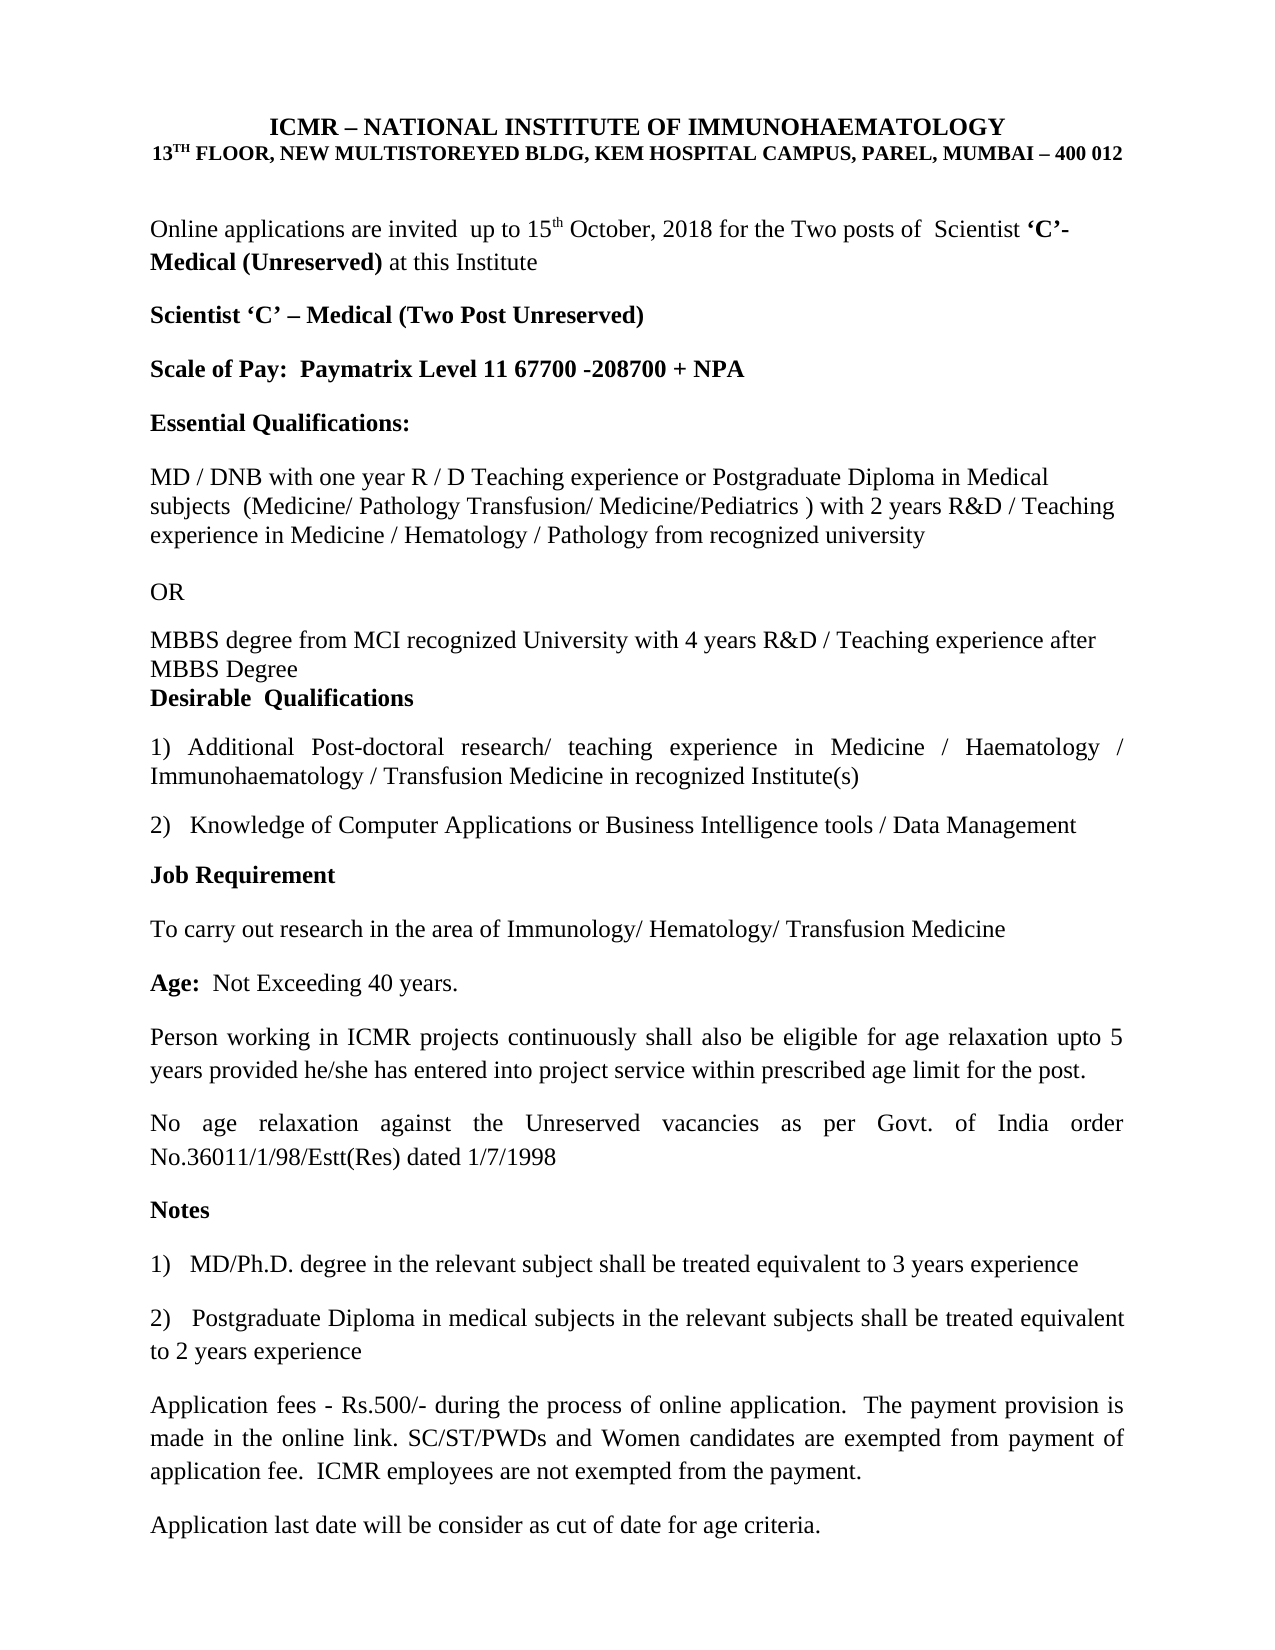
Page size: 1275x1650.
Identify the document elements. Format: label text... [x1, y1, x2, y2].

text Age: Not Exceeding 40 years. [150, 968, 1125, 997]
text Application last date will be consider as cut of date for age criteria. [150, 1510, 1125, 1539]
text MBBS degree from MCI recognized University with 4 years R&D / Teaching experience after MBBS Degree [150, 625, 1125, 683]
text 2) Postgraduate Diploma in medical subjects in the relevant subjects shall be treated equivalent to 2 years experience [150, 1303, 1125, 1365]
text OR [150, 577, 1125, 606]
text Job Requirement [150, 860, 1125, 889]
text 1) MD/Ph.D. degree in the relevant subject shall be treated equivalent to 3 years experience [150, 1249, 1125, 1278]
text To carry out research in the area of Immunology/ Hematology/ Transfusion Medicine [150, 914, 1125, 943]
text 2) Knowledge of Computer Applications or Business Intelligence tools / Data Management [150, 811, 1125, 839]
text 1) Additional Post-doctoral research/ teaching experience in Medicine / Haematology / Immunohaematology / Transfusion Medicine in recognized Institute(s) [150, 732, 1125, 790]
text Essential Qualifications: [150, 408, 1125, 437]
text Notes [150, 1195, 1125, 1224]
text Desirable Qualifications [150, 683, 1125, 711]
text No age relaxation against the Unreserved vacancies as per Govt. of India order No.36011/1/98/Estt(Res) dated 1/7/1998 [150, 1108, 1125, 1170]
text Scale of Pay: Paymatrix Level 11 67700 -208700 + NPA [150, 354, 1125, 383]
text MD / DNB with one year R / D Teaching experience or Postgraduate Diploma in Medical subjects (Medicine/ Pathology Transfusion/ Medicine/Pediatrics ) with 2 years R&D / Teaching experience in Medicine / Hematology / Pathology from recognized university [150, 462, 1125, 548]
text Scientist ‘C’ – Medical (Two Post Unreserved) [150, 301, 1125, 329]
text ICMR – NATIONAL INSTITUTE OF IMMUNOHAEMATOLOGY [150, 112, 1125, 141]
text Application fees - Rs.500/- during the process of online application. The payment provision is made in the online link. SC/ST/PWDs and Women candidates are exempted from payment of application fee. ICMR employees are not exempted from the payment. [150, 1390, 1125, 1485]
text Person working in ICMR projects continuously shall also be eligible for age relaxation upto 5 years provided he/she has entered into project service within prescribed age limit for the post. [150, 1022, 1125, 1083]
text Online applications are invited up to 15th October, 2018 for the Two posts of Scientist ‘C’- Medical (Unreserved) at this Institute [150, 214, 1125, 276]
text 13TH FLOOR, NEW MULTISTOREYED BLDG, KEM HOSPITAL CAMPUS, PAREL, MUMBAI – 400 012 [150, 141, 1125, 165]
